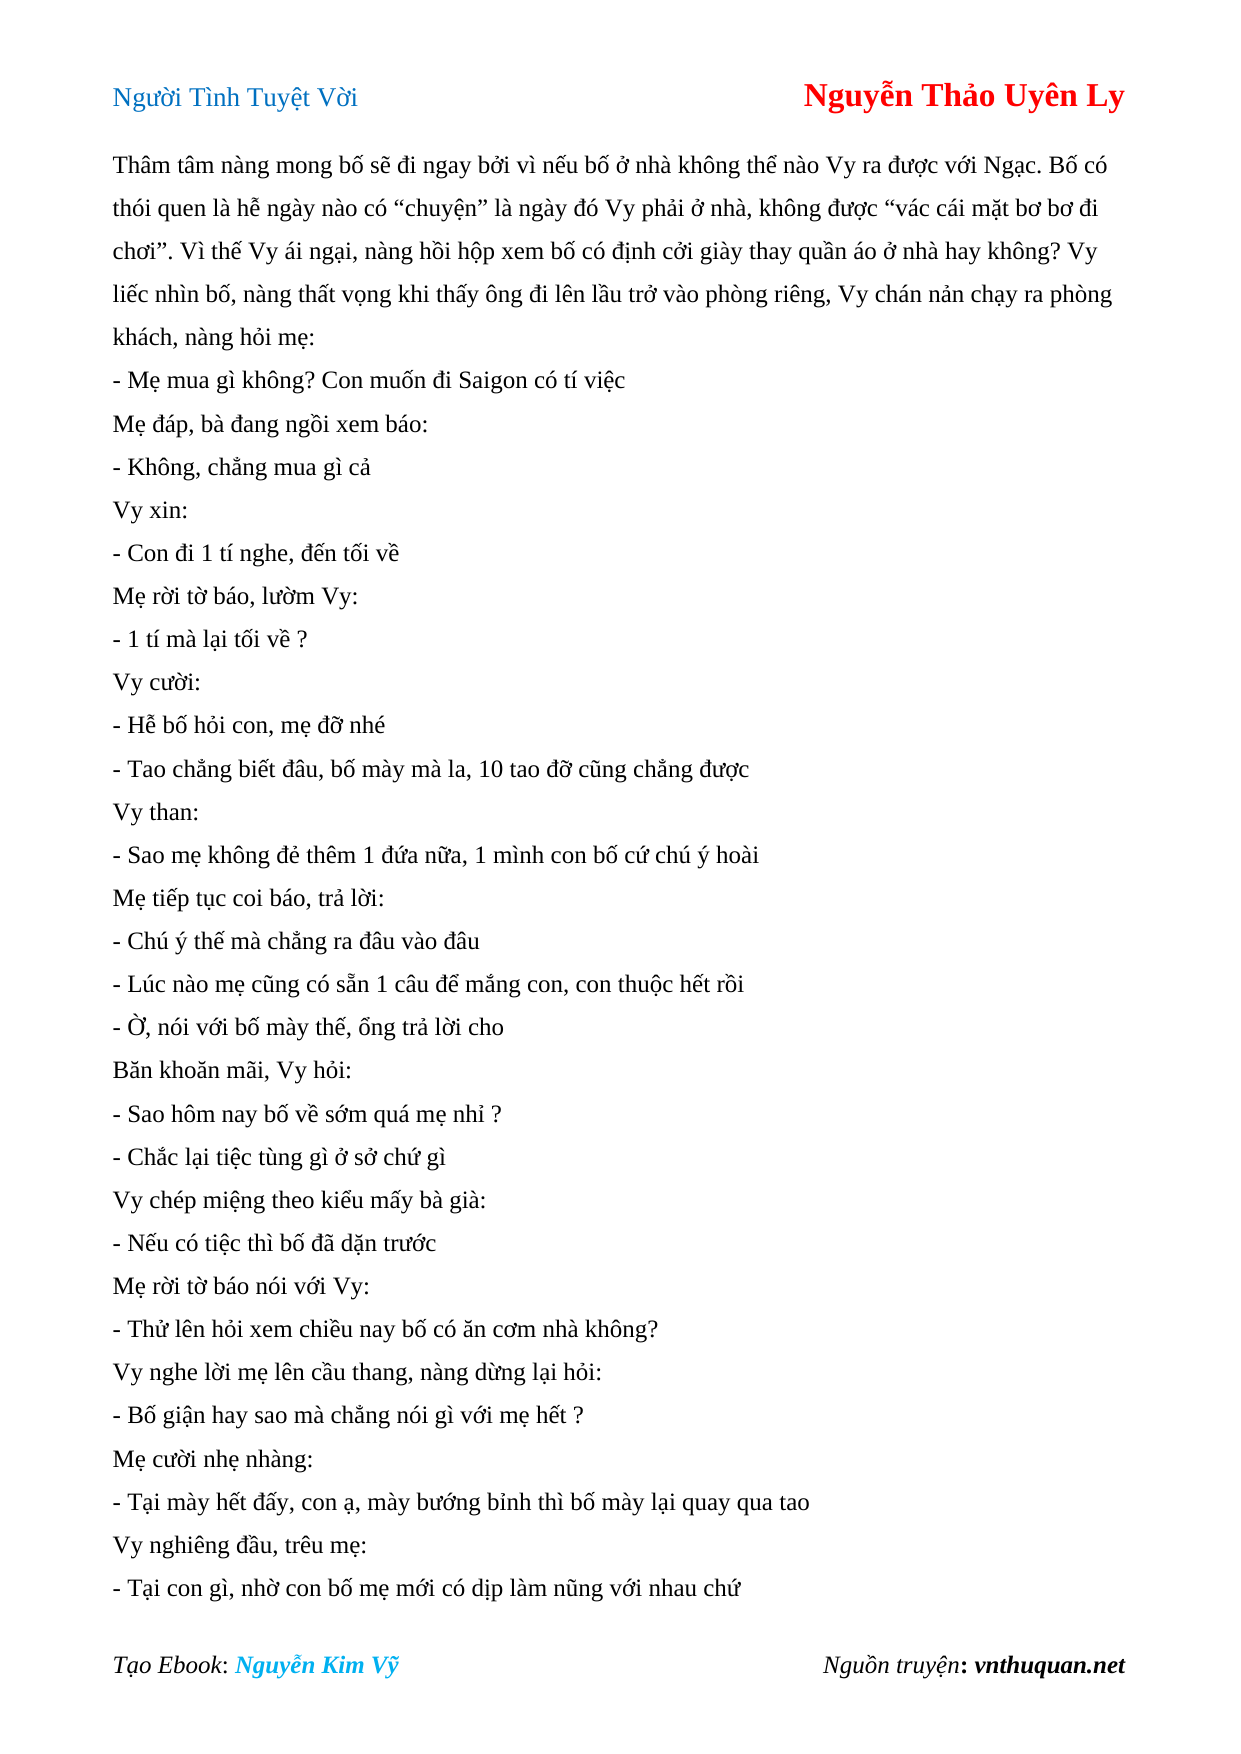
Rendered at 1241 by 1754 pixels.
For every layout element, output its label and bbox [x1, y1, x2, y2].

text [112, 150, 1128, 1602]
